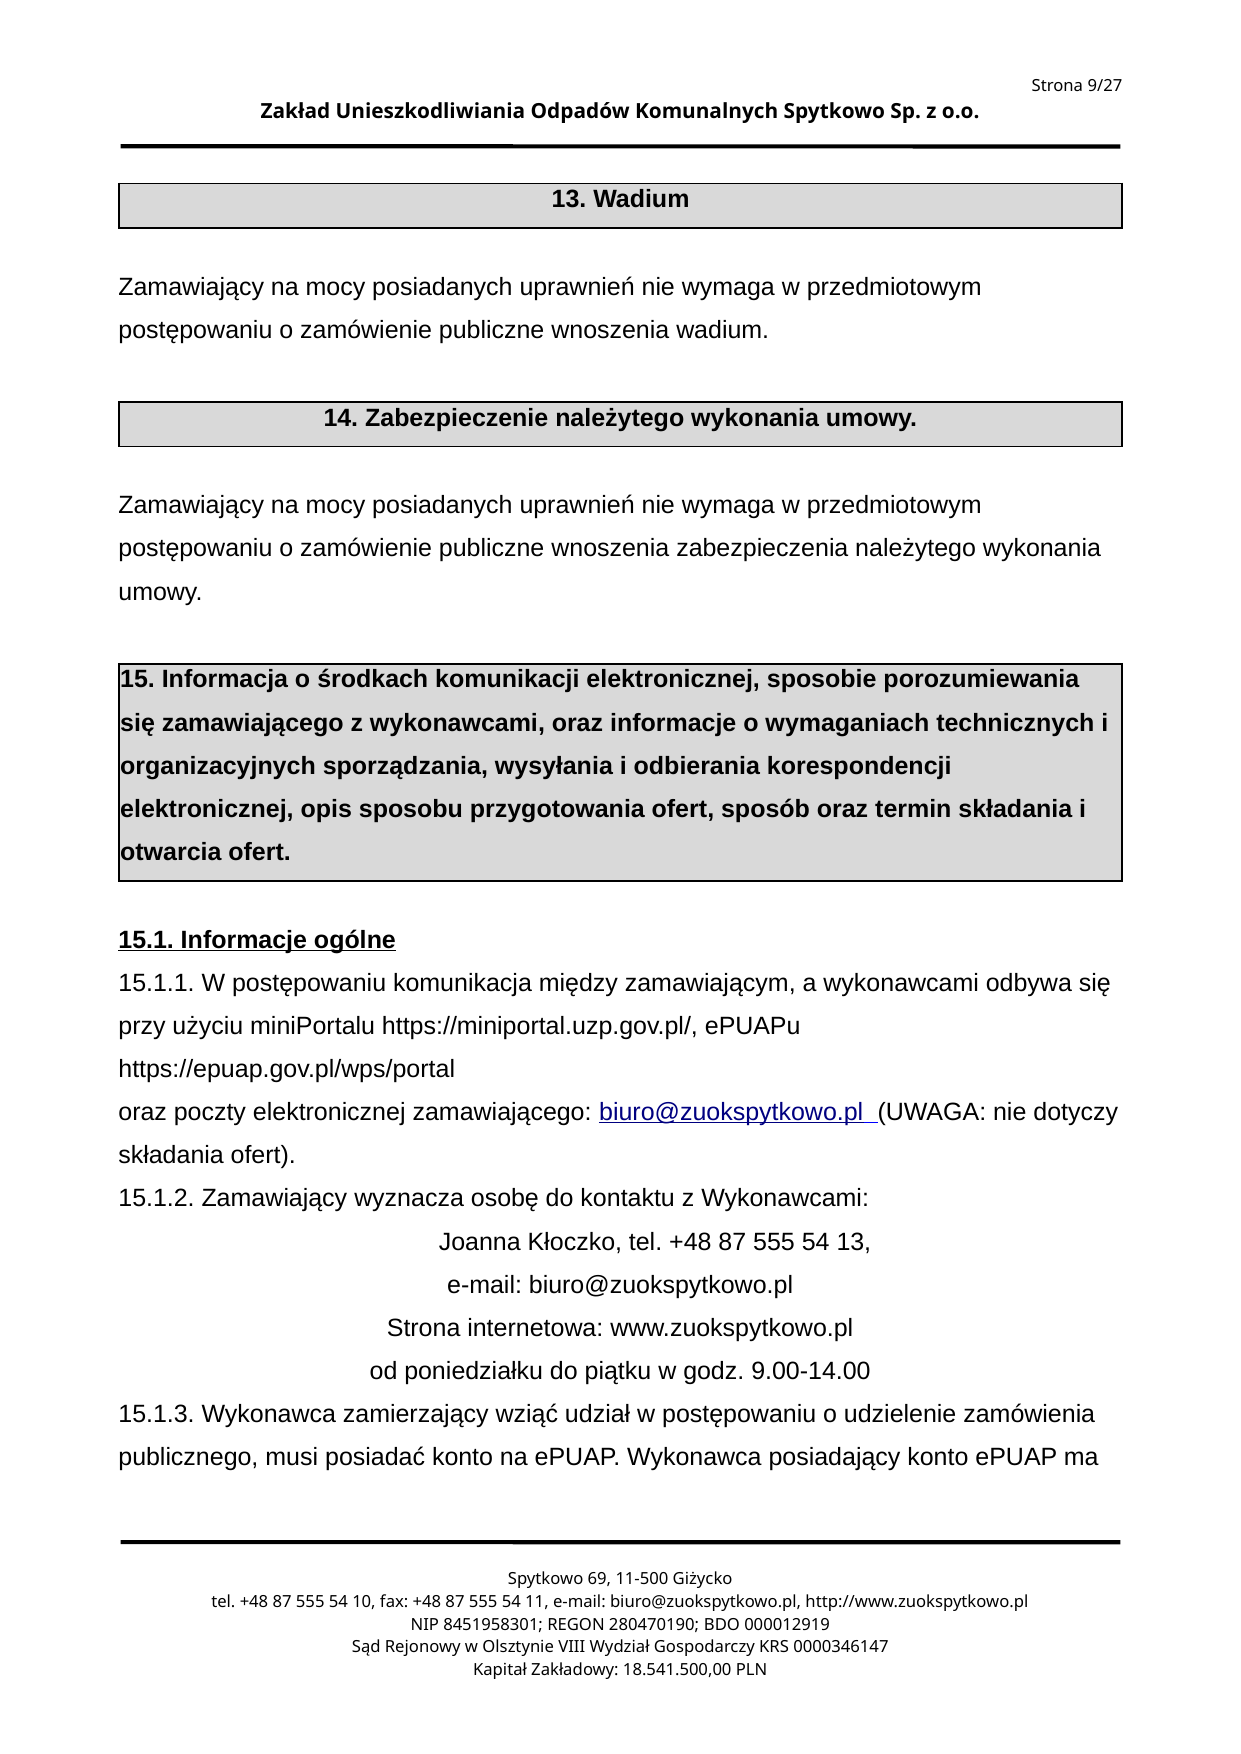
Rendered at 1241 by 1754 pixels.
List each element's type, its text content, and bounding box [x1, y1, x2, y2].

text 15.1.1. W postępowaniu komunikacja między zamawiającym, a wykonawcami odbywa się przy użyciu miniPortalu https://miniportal.uzp.gov.pl/, ePUAPu https://epuap.gov.pl/wps/portal oraz poczty elektronicznej zamawiającego: biuro@zuokspytkowo.pl (UWAGA: nie dotyczy składania ofert). [118, 968, 1122, 1169]
text Zamawiający na mocy posiadanych uprawnień nie wymaga w przedmiotowym postępowaniu o zamówienie publiczne wnoszenia zabezpieczenia należytego wykonania umowy. [118, 490, 1122, 605]
text 15.1. Informacje ogólne [118, 924, 1122, 953]
table_header 13. Wadium [120, 184, 1121, 227]
text Zamawiający na mocy posiadanych uprawnień nie wymaga w przedmiotowym postępowaniu o zamówienie publiczne wnoszenia wadium. [118, 272, 1122, 343]
text od poniedziałku do piątku w godz. 9.00-14.00 [118, 1356, 1122, 1384]
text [118, 1399, 1122, 1471]
text 15.1.2. Zamawiający wyznacza osobę do kontaktu z Wykonawcami: [118, 1183, 1122, 1212]
text Joanna Kłoczko, tel. +48 87 555 54 13, [118, 1226, 1122, 1255]
table_header 15. Informacja o środkach komunikacji elektronicznej, sposobie porozumiewania się zamawiającego z wykonawcami, oraz informacje o wymaganiach technicznych i organizacyjnych sporządzania, wysyłania i odbierania korespondencji elektronicznej, opis sposobu przygotowania ofert, sposób oraz termin składania i otwarcia ofert. [120, 665, 1121, 880]
text e-mail: biuro@zuokspytkowo.pl [118, 1269, 1122, 1298]
table_header 14. Zabezpieczenie należytego wykonania umowy. [120, 403, 1121, 446]
text Strona internetowa: www.zuokspytkowo.pl [118, 1313, 1122, 1341]
